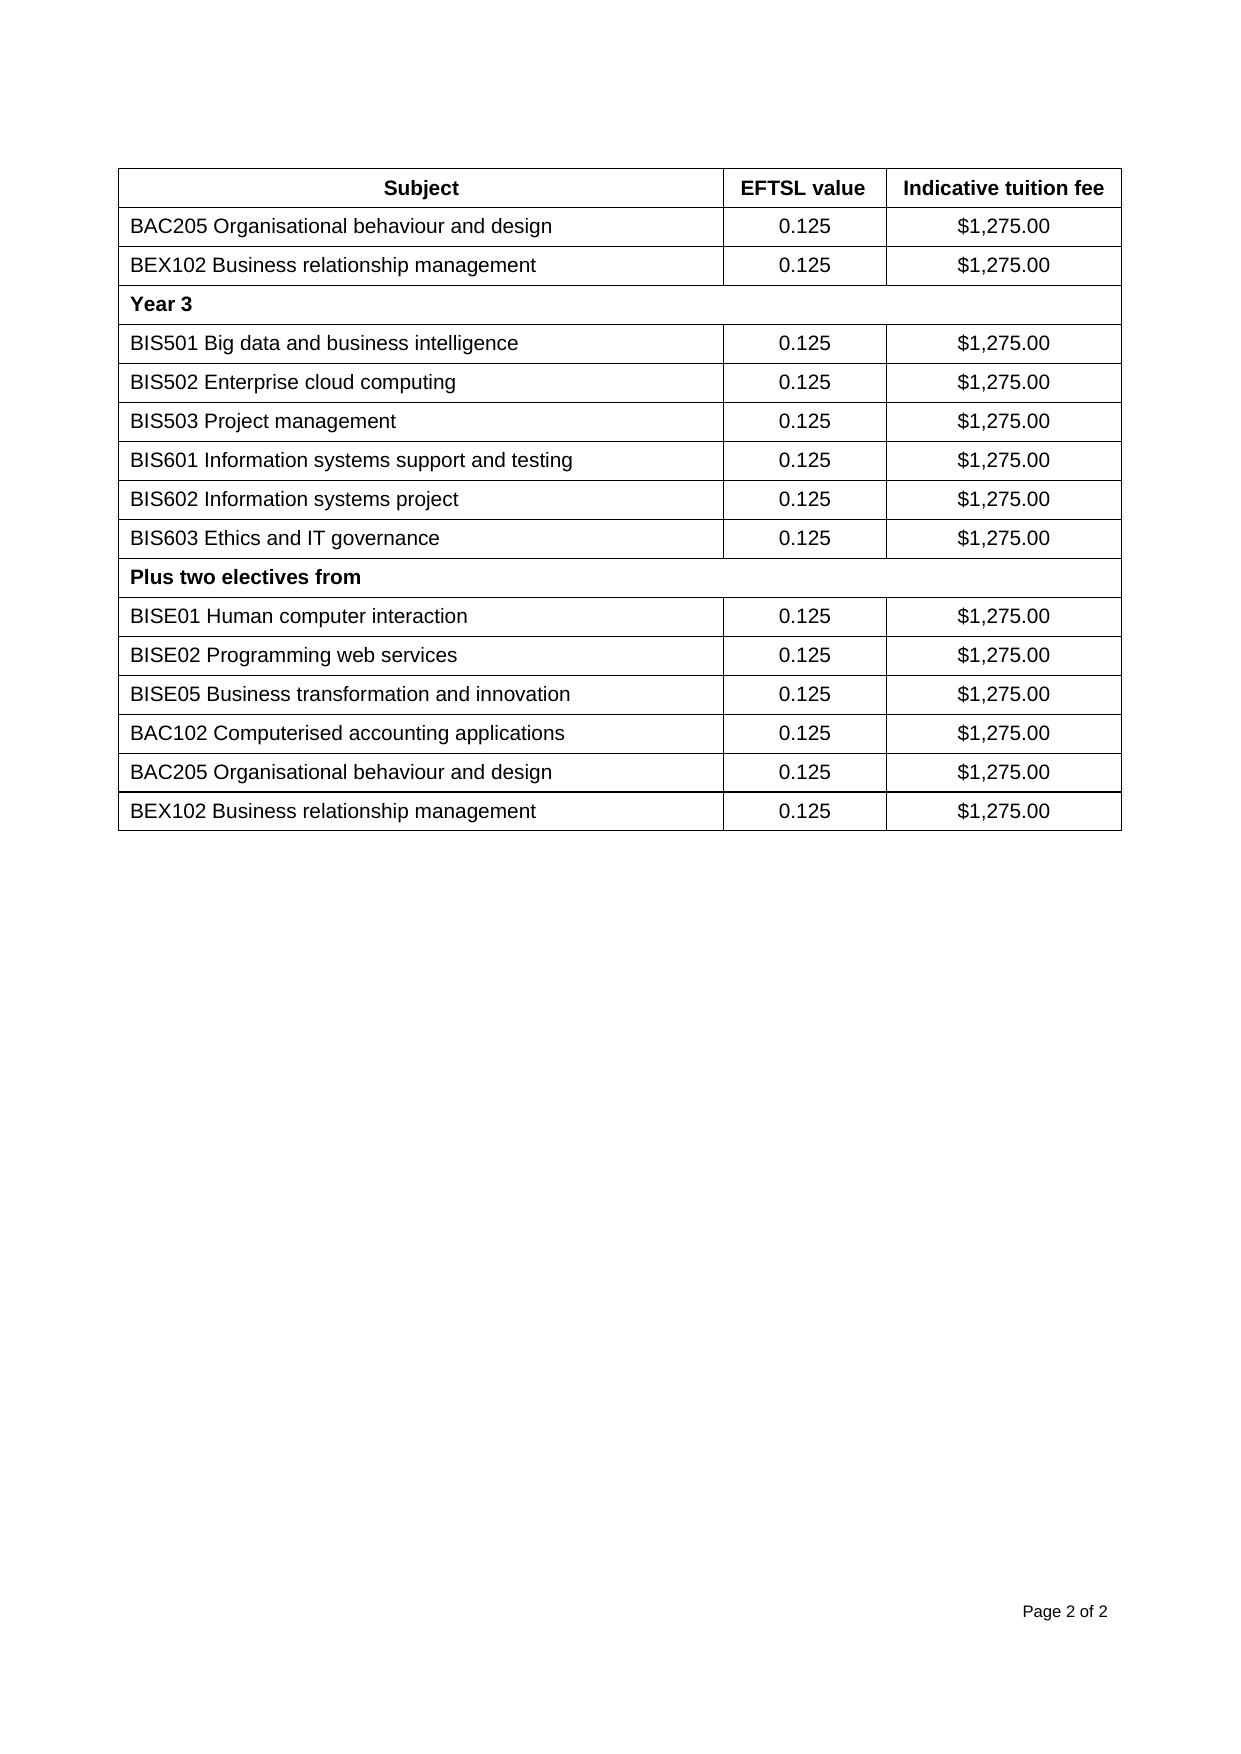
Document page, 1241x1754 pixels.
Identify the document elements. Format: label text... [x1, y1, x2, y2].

table_cell 0.125 [724, 754, 886, 791]
table_cell 0.125 [724, 208, 886, 246]
table_cell BIS602 Information systems project [119, 481, 723, 519]
table_header Indicative tuition fee [887, 169, 1121, 207]
table_cell BIS601 Information systems support and testing [119, 442, 723, 480]
table_cell 0.125 [724, 442, 886, 480]
table_cell BIS603 Ethics and IT governance [119, 520, 723, 558]
table_cell $1,275.00 [887, 715, 1121, 752]
table_cell BAC205 Organisational behaviour and design [119, 754, 723, 791]
table_header EFTSL value [724, 169, 886, 207]
table_cell $1,275.00 [887, 325, 1121, 363]
table_cell BIS501 Big data and business intelligence [119, 325, 723, 363]
table_header Subject [119, 169, 723, 207]
table_cell BEX102 Business relationship management [119, 247, 723, 285]
table_cell $1,275.00 [887, 676, 1121, 713]
table_cell 0.125 [724, 364, 886, 402]
table_cell 0.125 [724, 403, 886, 441]
table_cell 0.125 [724, 637, 886, 674]
table_cell $1,275.00 [887, 403, 1121, 441]
table_cell 0.125 [724, 793, 886, 830]
table_cell BIS503 Project management [119, 403, 723, 441]
table_cell $1,275.00 [887, 754, 1121, 791]
table_cell 0.125 [724, 325, 886, 363]
table_cell BIS502 Enterprise cloud computing [119, 364, 723, 402]
table_cell 0.125 [724, 247, 886, 285]
table_cell 0.125 [724, 676, 886, 713]
table_cell $1,275.00 [887, 208, 1121, 246]
table_cell $1,275.00 [887, 442, 1121, 480]
table_cell BISE05 Business transformation and innovation [119, 676, 723, 713]
table_cell $1,275.00 [887, 481, 1121, 519]
table_cell $1,275.00 [887, 247, 1121, 285]
table_cell BISE02 Programming web services [119, 637, 723, 674]
table_cell Plus two electives from [119, 559, 1121, 597]
table_cell $1,275.00 [887, 598, 1121, 636]
table_cell $1,275.00 [887, 364, 1121, 402]
table_cell $1,275.00 [887, 793, 1121, 830]
table_cell BAC102 Computerised accounting applications [119, 715, 723, 752]
table_cell 0.125 [724, 598, 886, 636]
table_cell BISE01 Human computer interaction [119, 598, 723, 636]
table_cell 0.125 [724, 481, 886, 519]
table_cell BAC205 Organisational behaviour and design [119, 208, 723, 246]
table_cell 0.125 [724, 520, 886, 558]
table_cell $1,275.00 [887, 637, 1121, 674]
table_cell $1,275.00 [887, 520, 1121, 558]
table_cell 0.125 [724, 715, 886, 752]
table_cell Year 3 [119, 286, 1121, 324]
table_cell BEX102 Business relationship management [119, 793, 723, 830]
